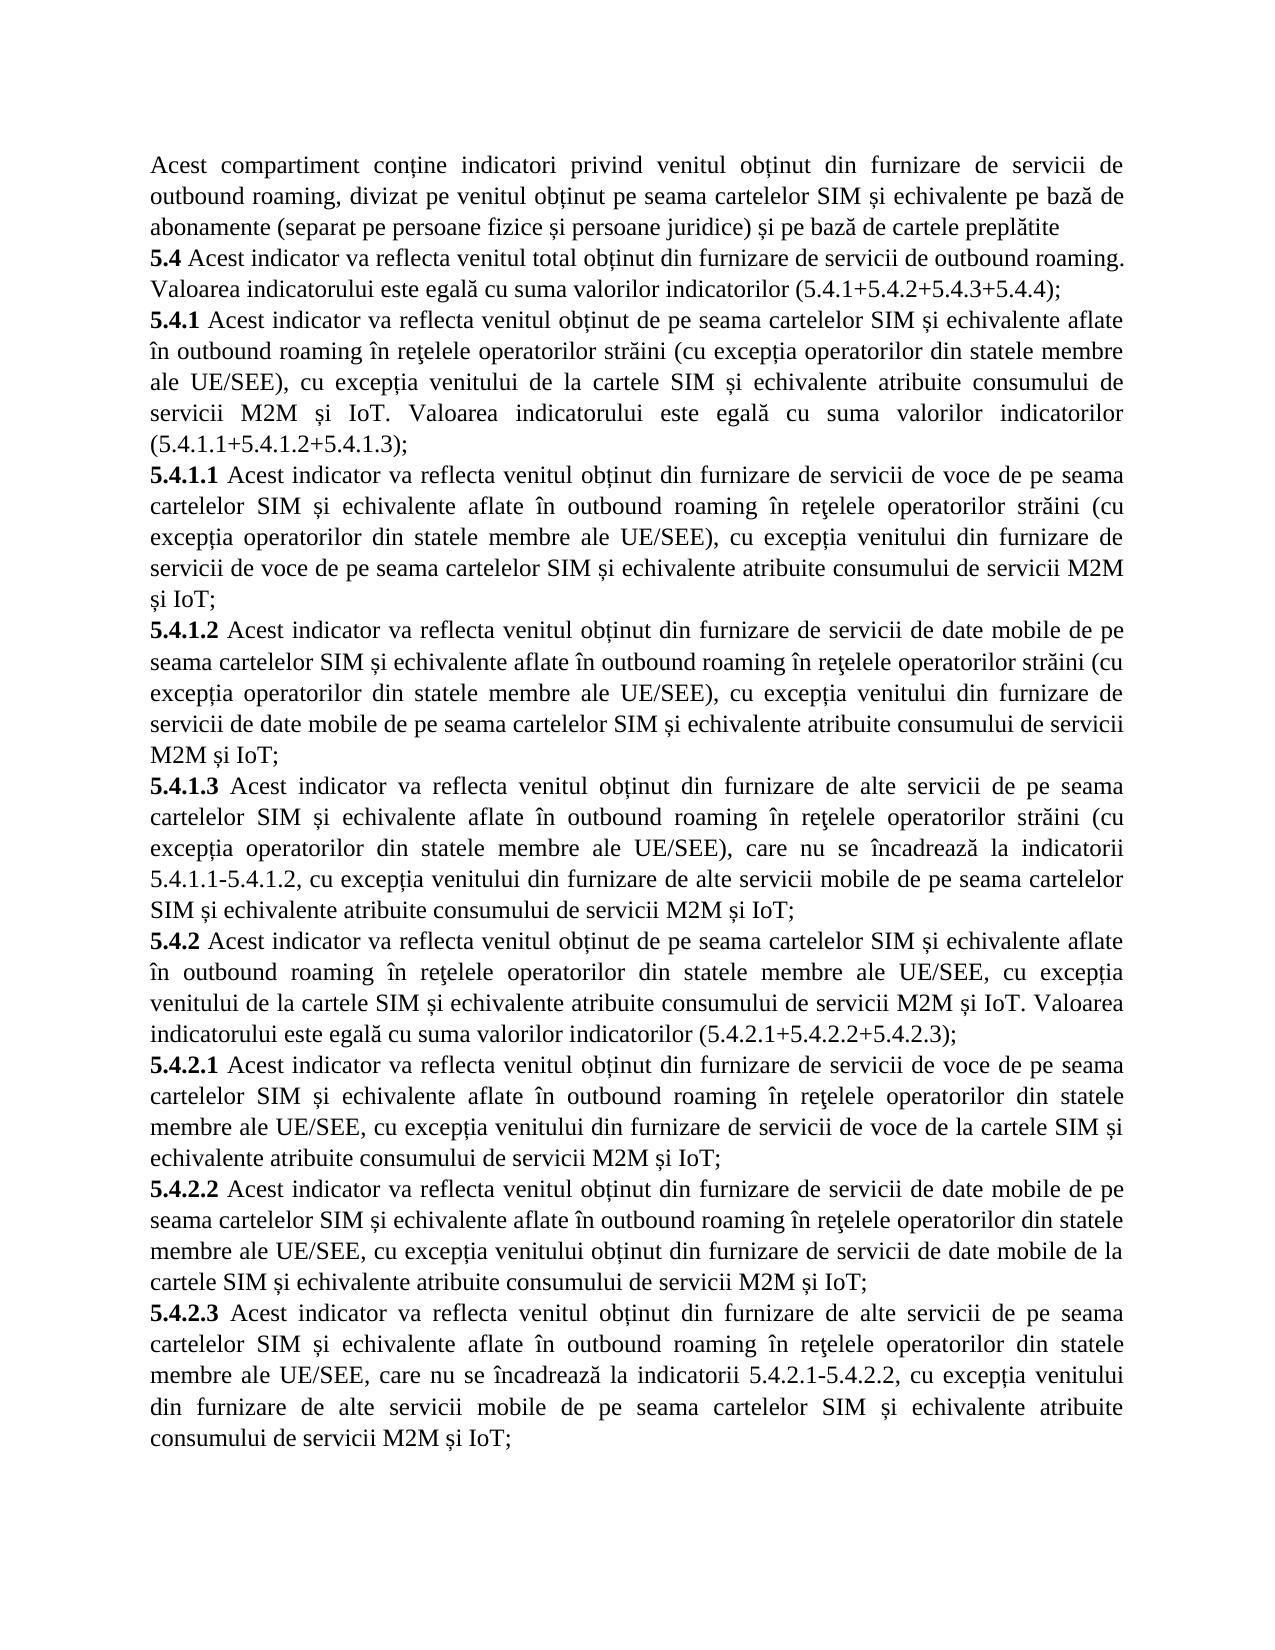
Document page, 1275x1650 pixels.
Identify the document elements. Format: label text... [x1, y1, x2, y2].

list 5.4.2.2 Acest indicator va reflecta venitul obținut din furnizare de servicii de date mobile de pe seama cartelelor SIM și echivalente aflate în outbound roaming în reţelele operatorilor din statele membre ale UE/SEE, cu excepția venitului obținut din furnizare de servicii de date mobile de la cartele SIM și echivalente atribuite consumului de servicii M2M și IoT; [150, 1174, 1125, 1296]
list 5.4.1.1 Acest indicator va reflecta venitul obținut din furnizare de servicii de voce de pe seama cartelelor SIM și echivalente aflate în outbound roaming în reţelele operatorilor străini (cu excepția operatorilor din statele membre ale UE/SEE), cu excepția venitului din furnizare de servicii de voce de pe seama cartelelor SIM și echivalente atribuite consumului de servicii M2M și IoT; [150, 460, 1125, 613]
list 5.4.2 Acest indicator va reflecta venitul obținut de pe seama cartelelor SIM și echivalente aflate în outbound roaming în reţelele operatorilor din statele membre ale UE/SEE, cu excepția venitului de la cartele SIM și echivalente atribuite consumului de servicii M2M și IoT. Valoarea indicatorului este egală cu suma valorilor indicatorilor (5.4.2.1+5.4.2.2+5.4.2.3); [150, 926, 1125, 1048]
list 5.4.2.3 Acest indicator va reflecta venitul obținut din furnizare de alte servicii de pe seama cartelelor SIM și echivalente aflate în outbound roaming în reţelele operatorilor din statele membre ale UE/SEE, care nu se încadrează la indicatorii 5.4.2.1-5.4.2.2, cu excepția venitului din furnizare de alte servicii mobile de pe seama cartelelor SIM și echivalente atribuite consumului de servicii M2M și IoT; [150, 1298, 1125, 1451]
list Acest compartiment conține indicatori privind venitul obținut din furnizare de servicii de outbound roaming, divizat pe venitul obținut pe seama cartelelor SIM și echivalente pe bază de abonamente (separat pe persoane fizice și persoane juridice) și pe bază de cartele preplătite [150, 150, 1125, 241]
list 5.4.2.1 Acest indicator va reflecta venitul obținut din furnizare de servicii de voce de pe seama cartelelor SIM și echivalente aflate în outbound roaming în reţelele operatorilor din statele membre ale UE/SEE, cu excepția venitului din furnizare de servicii de voce de la cartele SIM și echivalente atribuite consumului de servicii M2M și IoT; [150, 1050, 1125, 1172]
list 5.4.1.3 Acest indicator va reflecta venitul obținut din furnizare de alte servicii de pe seama cartelelor SIM și echivalente aflate în outbound roaming în reţelele operatorilor străini (cu excepția operatorilor din statele membre ale UE/SEE), care nu se încadrează la indicatorii 5.4.1.1-5.4.1.2, cu excepția venitului din furnizare de alte servicii mobile de pe seama cartelelor SIM și echivalente atribuite consumului de servicii M2M și IoT; [150, 771, 1125, 924]
list 5.4.1.2 Acest indicator va reflecta venitul obținut din furnizare de servicii de date mobile de pe seama cartelelor SIM și echivalente aflate în outbound roaming în reţelele operatorilor străini (cu excepția operatorilor din statele membre ale UE/SEE), cu excepția venitului din furnizare de servicii de date mobile de pe seama cartelelor SIM și echivalente atribuite consumului de servicii M2M și IoT; [150, 616, 1125, 768]
list 5.4 Acest indicator va reflecta venitul total obținut din furnizare de servicii de outbound roaming. Valoarea indicatorului este egală cu suma valorilor indicatorilor (5.4.1+5.4.2+5.4.3+5.4.4); [150, 243, 1125, 303]
list 5.4.1 Acest indicator va reflecta venitul obținut de pe seama cartelelor SIM și echivalente aflate în outbound roaming în reţelele operatorilor străini (cu excepția operatorilor din statele membre ale UE/SEE), cu excepția venitului de la cartele SIM și echivalente atribuite consumului de servicii M2M și IoT. Valoarea indicatorului este egală cu suma valorilor indicatorilor (5.4.1.1+5.4.1.2+5.4.1.3); [150, 305, 1125, 458]
